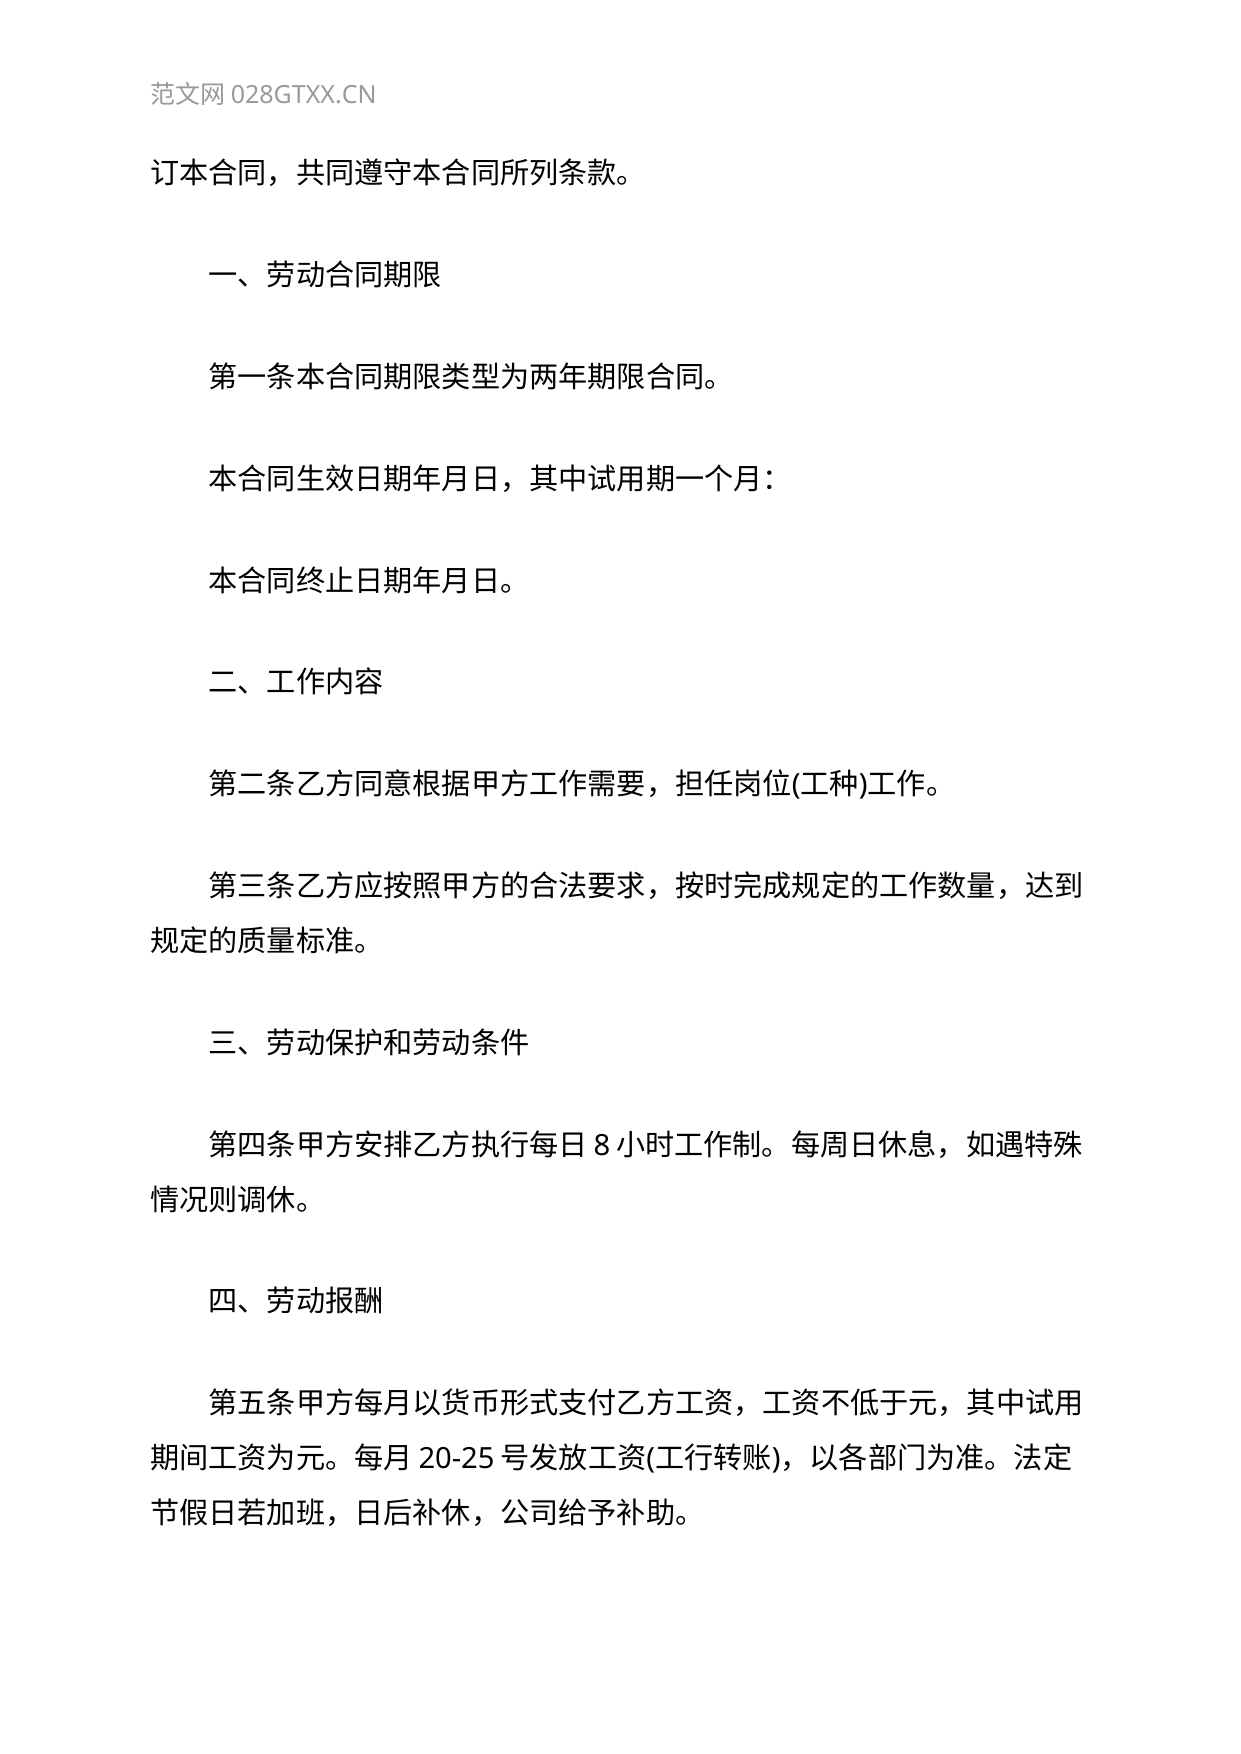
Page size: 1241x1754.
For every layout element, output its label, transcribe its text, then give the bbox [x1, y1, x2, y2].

text 四、劳动报酬 [150, 1278, 1090, 1320]
text 第五条甲方每月以货币形式支付乙方工资，工资不低于元，其中试用期间工资为元。每月20-25号发放工资(工行转账)，以各部门为准。法定节假日若加班，日后补休，公司给予补助。 [150, 1379, 1090, 1532]
text 本合同生效日期年月日，其中试用期一个月： [150, 455, 1090, 498]
text 本合同终止日期年月日。 [150, 557, 1090, 599]
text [150, 150, 1090, 192]
text 第二条乙方同意根据甲方工作需要，担任岗位(工种)工作。 [150, 761, 1090, 803]
text 第四条甲方安排乙方执行每日8小时工作制。每周日休息，如遇特殊情况则调休。 [150, 1121, 1090, 1218]
text 第一条本合同期限类型为两年期限合同。 [150, 353, 1090, 396]
text 一、劳动合同期限 [150, 252, 1090, 294]
text 二、工作内容 [150, 659, 1090, 701]
text 第三条乙方应按照甲方的合法要求，按时完成规定的工作数量，达到规定的质量标准。 [150, 863, 1090, 960]
text 三、劳动保护和劳动条件 [150, 1019, 1090, 1062]
